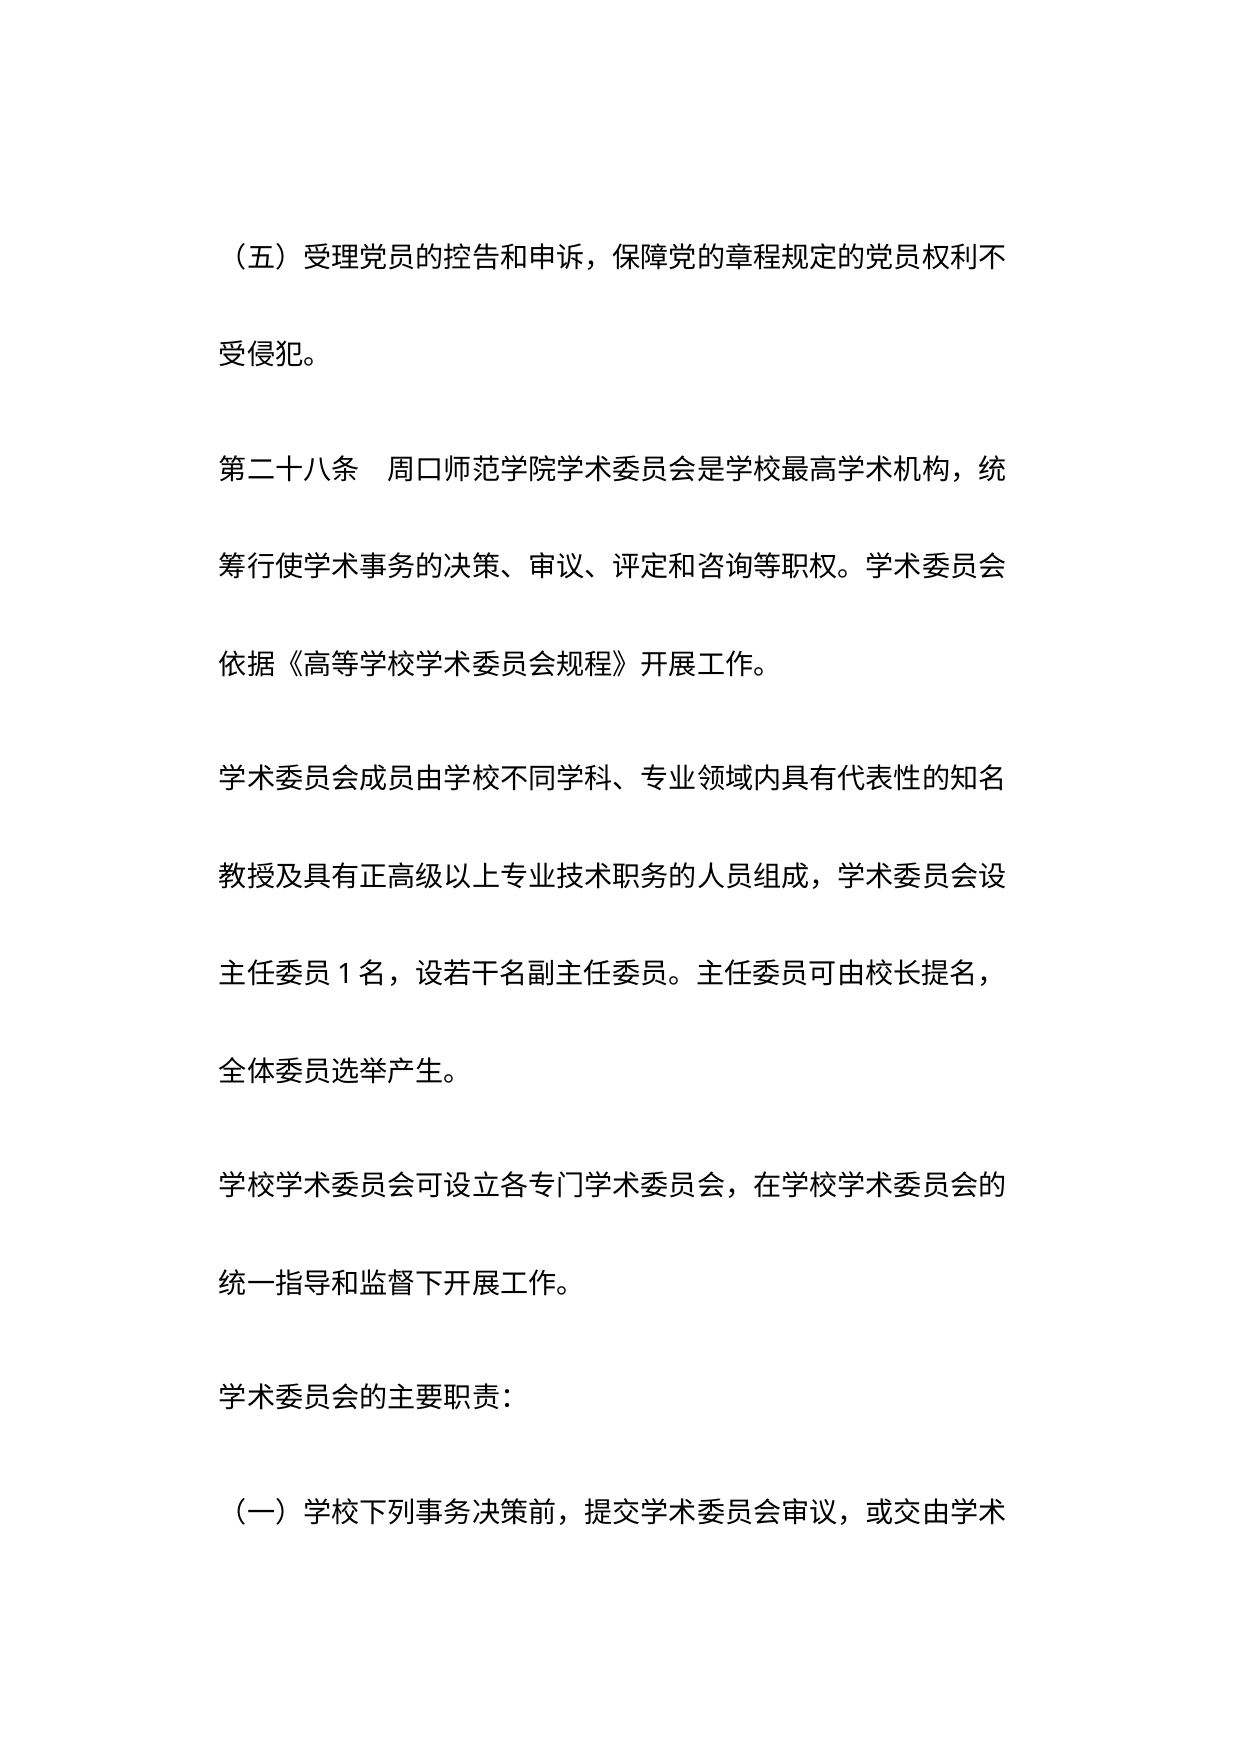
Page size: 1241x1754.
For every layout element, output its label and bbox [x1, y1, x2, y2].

table_header [188, 162, 1053, 1573]
